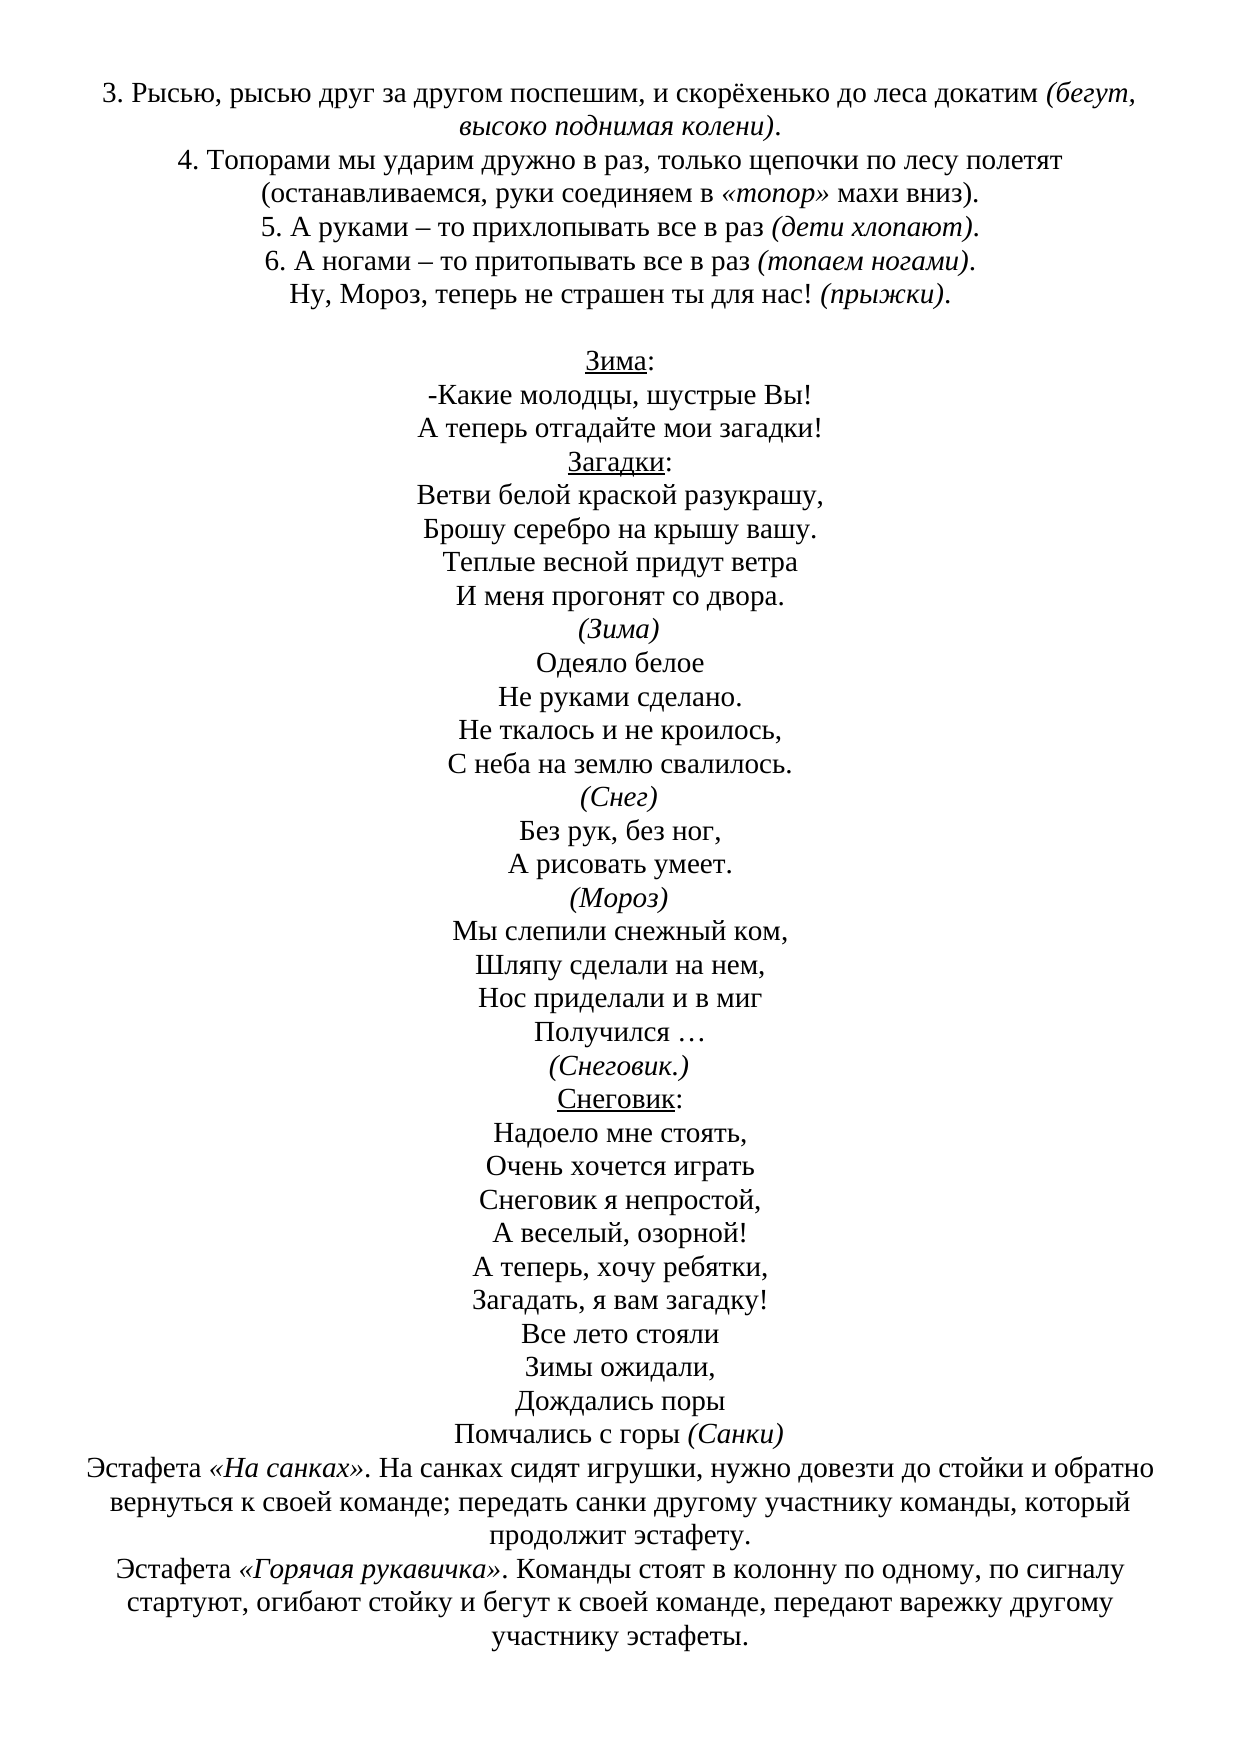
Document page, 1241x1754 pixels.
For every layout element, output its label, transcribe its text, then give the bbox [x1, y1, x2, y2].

text Все лето стояли [75, 1316, 1165, 1349]
text Без рук, без ног, [75, 813, 1165, 846]
text 3. Рысью, рысью друг за другом поспешим, и скорёхенько до леса докатим (бегут, высоко поднимая колени). [75, 75, 1165, 142]
text Дождались поры [75, 1383, 1165, 1417]
text Надоело мне стоять, [75, 1115, 1165, 1148]
text Эстафета «На санках». На санках сидят игрушки, нужно довезти до стойки и обратно вернуться к своей команде; передать санки другому участнику команды, который продолжит эстафету. [75, 1450, 1165, 1551]
text Эстафета «Горячая рукавичка». Команды стоят в колонну по одному, по сигналу стартуют, огибают стойку и бегут к своей команде, передают варежку другому участнику эстафеты. [75, 1551, 1165, 1651]
text Нос приделали и в миг [75, 981, 1165, 1014]
text А теперь, хочу ребятки, [75, 1249, 1165, 1282]
text (Снег) [75, 779, 1165, 813]
text Загадать, я вам загадку! [75, 1282, 1165, 1316]
text Теплые весной придут ветра [75, 544, 1165, 578]
text 4. Топорами мы ударим дружно в раз, только щепочки по лесу полетят (останавливаемся, руки соединяем в «топор» махи вниз). [75, 142, 1165, 209]
text Шляпу сделали на нем, [75, 947, 1165, 981]
text (Снеговик.) [75, 1048, 1165, 1081]
text Загадки: [75, 444, 1165, 477]
text Получился … [75, 1014, 1165, 1048]
text (Мороз) [75, 880, 1165, 913]
text Не руками сделано. [75, 679, 1165, 712]
text С неба на землю свалилось. [75, 746, 1165, 779]
text 6. А ногами – то притопывать все в раз (топаем ногами). [75, 243, 1165, 276]
text Одеяло белое [75, 645, 1165, 679]
text Зима: [75, 343, 1165, 377]
text Очень хочется играть [75, 1148, 1165, 1182]
text И меня прогонят со двора. [75, 578, 1165, 612]
text А веселый, озорной! [75, 1215, 1165, 1249]
text Помчались с горы (Санки) [75, 1417, 1165, 1450]
text 5. А руками – то прихлопывать все в раз (дети хлопают). [75, 209, 1165, 243]
text Снеговик я непростой, [75, 1182, 1165, 1215]
text Ветви белой краской разукрашу, [75, 477, 1165, 511]
text А рисовать умеет. [75, 846, 1165, 880]
text Не ткалось и не кроилось, [75, 712, 1165, 746]
text А теперь отгадайте мои загадки! [75, 410, 1165, 444]
text Брошу серебро на крышу вашу. [75, 511, 1165, 544]
text Снеговик: [75, 1081, 1165, 1115]
text Зимы ожидали, [75, 1349, 1165, 1383]
text Ну, Мороз, теперь не страшен ты для нас! (прыжки). [75, 276, 1165, 310]
text (Зима) [75, 612, 1165, 645]
text -Какие молодцы, шустрые Вы! [75, 377, 1165, 410]
text Мы слепили снежный ком, [75, 913, 1165, 947]
